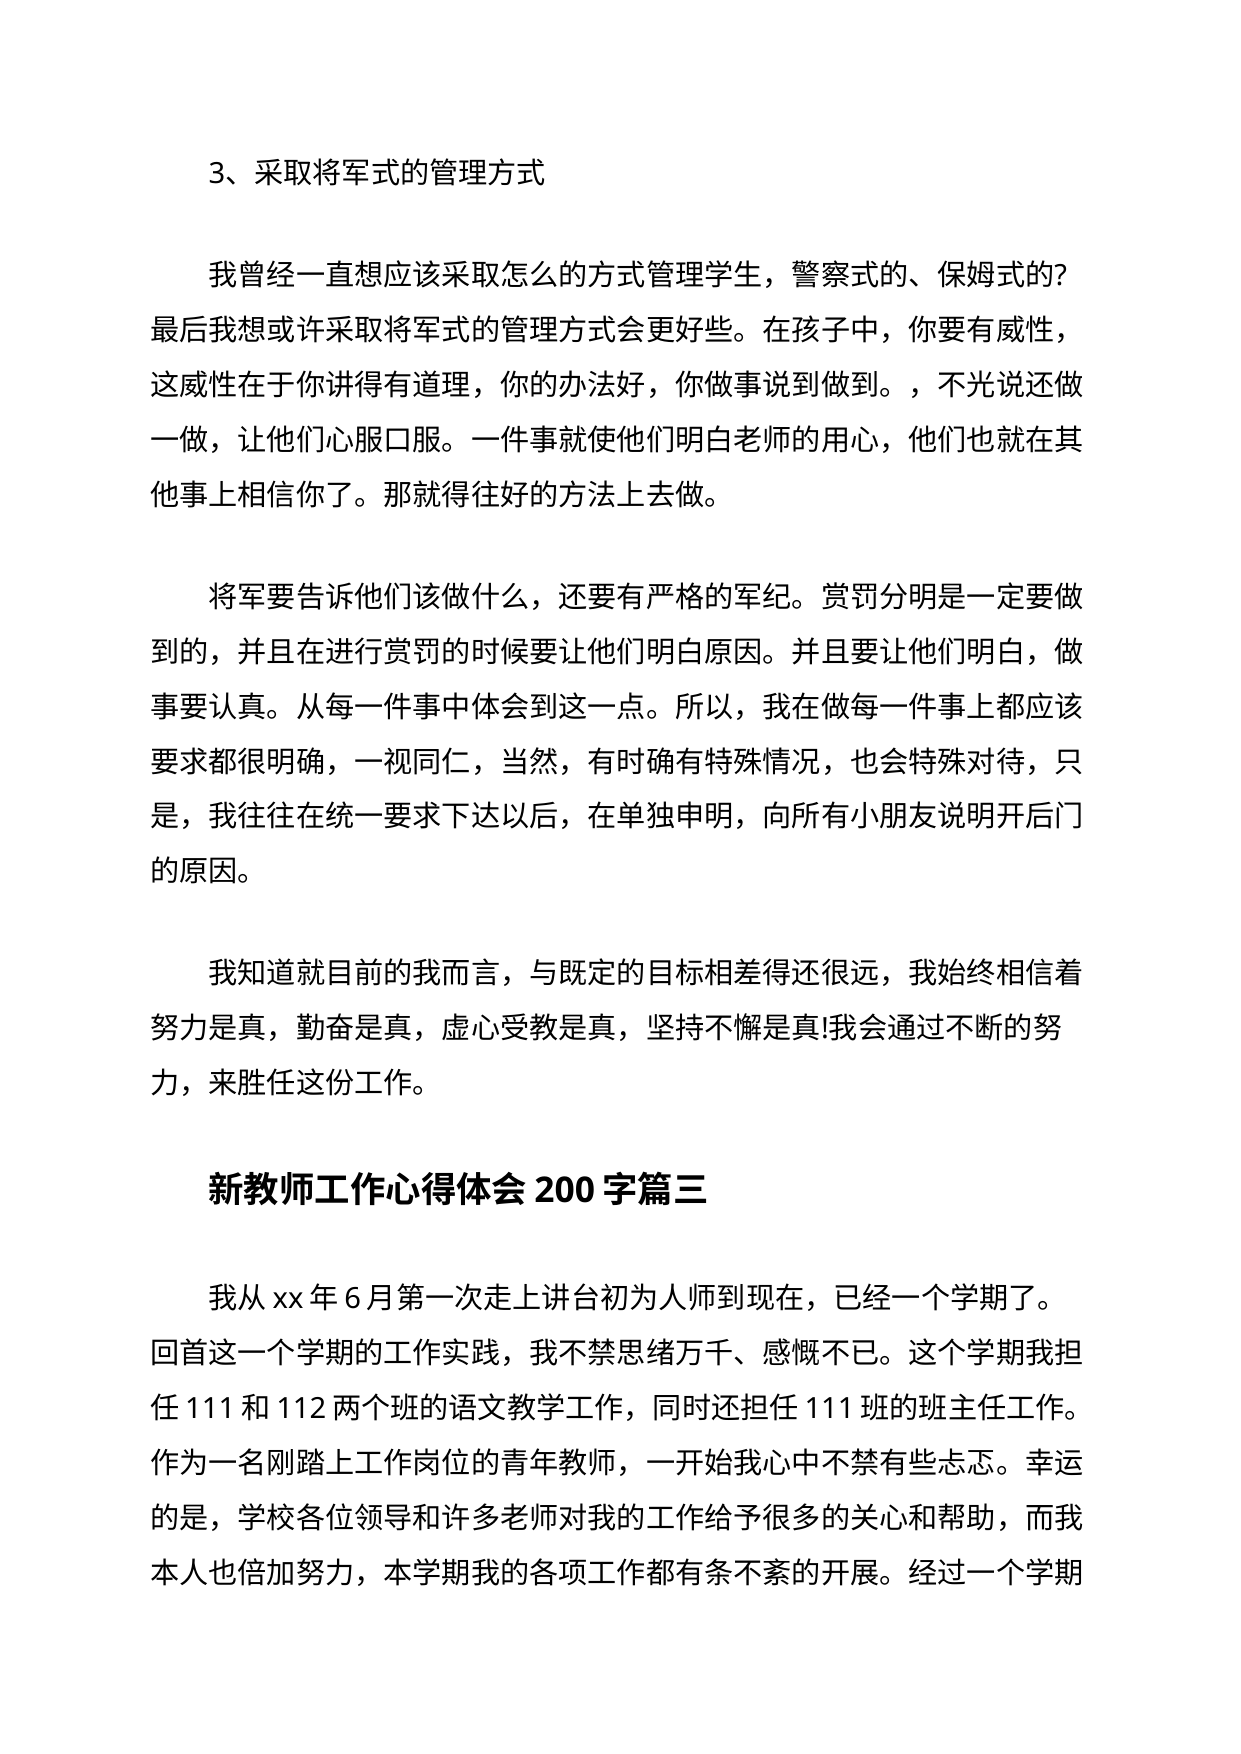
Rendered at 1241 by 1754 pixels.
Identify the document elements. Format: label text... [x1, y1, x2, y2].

text 新教师工作心得体会200字篇三 [150, 1161, 1090, 1213]
text 我知道就目前的我而言，与既定的目标相差得还很远，我始终相信着努力是真，勤奋是真，虚心受教是真，坚持不懈是真!我会通过不断的努力，来胜任这份工作。 [150, 950, 1090, 1102]
text 将军要告诉他们该做什么，还要有严格的军纪。赏罚分明是一定要做到的，并且在进行赏罚的时候要让他们明白原因。并且要让他们明白，做事要认真。从每一件事中体会到这一点。所以，我在做每一件事上都应该要求都很明确，一视同仁，当然，有时确有特殊情况，也会特殊对待，只是，我往往在统一要求下达以后，在单独申明，向所有小朋友说明开后门的原因。 [150, 573, 1090, 890]
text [150, 1275, 1090, 1592]
text 我曾经一直想应该采取怎么的方式管理学生，警察式的、保姆式的?最后我想或许采取将军式的管理方式会更好些。在孩子中，你要有威性，这威性在于你讲得有道理，你的办法好，你做事说到做到。，不光说还做一做，让他们心服口服。一件事就使他们明白老师的用心，他们也就在其他事上相信你了。那就得往好的方法上去做。 [150, 252, 1090, 514]
text 3、采取将军式的管理方式 [150, 150, 1090, 192]
